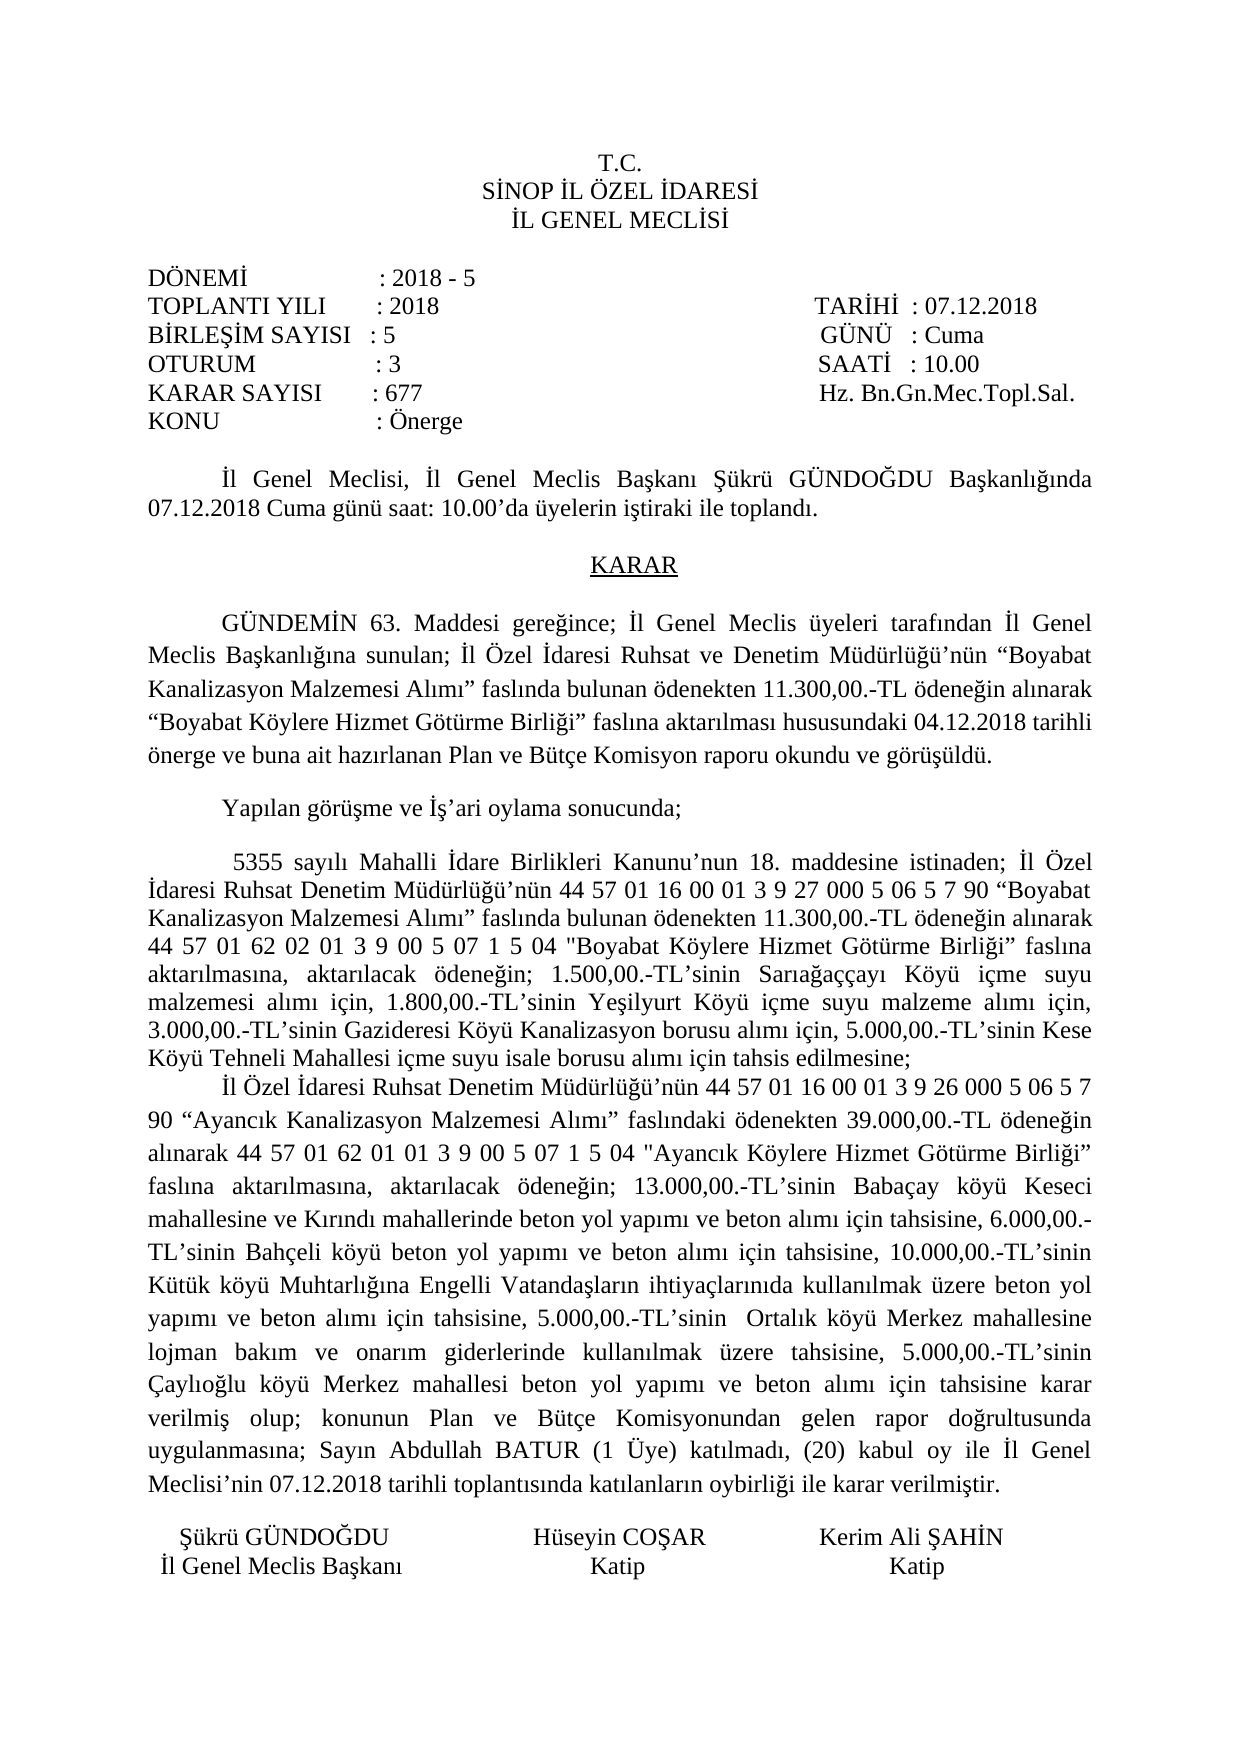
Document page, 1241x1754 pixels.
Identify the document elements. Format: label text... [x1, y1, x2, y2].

text Yapılan görüşme ve İş’ari oylama sonucunda; [148, 793, 1093, 822]
text BİRLEŞİM SAYISI : 5 GÜNÜ : Cuma [148, 320, 1093, 349]
text GÜNDEMİN 63. Maddesi gereğince; İl Genel Meclis üyeleri tarafından İl Genel Meclis Başkanlığına sunulan; İl Özel İdaresi Ruhsat ve Denetim Müdürlüğü’nün “Boyabat Kanalizasyon Malzemesi Alımı” faslında bulunan ödenekten 11.300,00.-TL ödeneğin alınarak “Boyabat Köylere Hizmet Götürme Birliği” faslına aktarılması hususundaki 04.12.2018 tarihli önerge ve buna ait hazırlanan Plan ve Bütçe Komisyon raporu okundu ve görüşüldü. [148, 608, 1093, 768]
text İl Özel İdaresi Ruhsat Denetim Müdürlüğü’nün 44 57 01 16 00 01 3 9 26 000 5 06 5 7 90 “Ayancık Kanalizasyon Malzemesi Alımı” faslındaki ödenekten 39.000,00.-TL ödeneğin alınarak 44 57 01 62 01 01 3 9 00 5 07 1 5 04 "Ayancık Köylere Hizmet Götürme Birliği” faslına aktarılmasına, aktarılacak ödeneğin; 13.000,00.-TL’sinin Babaçay köyü Keseci mahallesine ve Kırındı mahallerinde beton yol yapımı ve beton alımı için tahsisine, 6.000,00.-TL’sinin Bahçeli köyü beton yol yapımı ve beton alımı için tahsisine, 10.000,00.-TL’sinin Kütük köyü Muhtarlığına Engelli Vatandaşların ihtiyaçlarınıda kullanılmak üzere beton yol yapımı ve beton alımı için tahsisine, 5.000,00.-TL’sinin Ortalık köyü Merkez mahallesine lojman bakım ve onarım giderlerinde kullanılmak üzere tahsisine, 5.000,00.-TL’sinin Çaylıoğlu köyü Merkez mahallesi beton yol yapımı ve beton alımı için tahsisine karar verilmiş olup; konunun Plan ve Bütçe Komisyonundan gelen rapor doğrultusunda uygulanmasına; Sayın Abdullah BATUR (1 Üye) katılmadı, (20) kabul oy ile İl Genel Meclisi’nin 07.12.2018 tarihli toplantısında katılanların oybirliği ile karar verilmiştir. [148, 1072, 1093, 1497]
text İl Genel Meclis Başkanı Katip Katip [148, 1551, 1093, 1580]
text Şükrü GÜNDOĞDU Hüseyin COŞAR Kerim Ali ŞAHİN [148, 1522, 1093, 1551]
text T.C. [148, 148, 1093, 176]
text KARAR [516, 550, 1093, 579]
text OTURUM : 3 SAATİ : 10.00 [148, 349, 1093, 378]
text KONU : Önerge [148, 406, 1093, 435]
text SİNOP İL ÖZEL İDARESİ [148, 176, 1093, 205]
text DÖNEMİ : 2018 - 5 [148, 263, 1093, 291]
text İl Genel Meclisi, İl Genel Meclis Başkanı Şükrü GÜNDOĞDU Başkanlığında 07.12.2018 Cuma günü saat: 10.00’da üyelerin iştiraki ile toplandı. [148, 464, 1093, 521]
text İL GENEL MECLİSİ [148, 205, 1093, 234]
text KARAR SAYISI : 677 Hz. Bn.Gn.Mec.Topl.Sal. [148, 378, 1093, 406]
text 5355 sayılı Mahalli İdare Birlikleri Kanunu’nun 18. maddesine istinaden; İl Özel İdaresi Ruhsat Denetim Müdürlüğü’nün 44 57 01 16 00 01 3 9 27 000 5 06 5 7 90 “Boyabat Kanalizasyon Malzemesi Alımı” faslında bulunan ödenekten 11.300,00.-TL ödeneğin alınarak 44 57 01 62 02 01 3 9 00 5 07 1 5 04 "Boyabat Köylere Hizmet Götürme Birliği” faslına aktarılmasına, aktarılacak ödeneğin; 1.500,00.-TL’sinin Sarıağaççayı Köyü içme suyu malzemesi alımı için, 1.800,00.-TL’sinin Yeşilyurt Köyü içme suyu malzeme alımı için, 3.000,00.-TL’sinin Gazideresi Köyü Kanalizasyon borusu alımı için, 5.000,00.-TL’sinin Kese Köyü Tehneli Mahallesi içme suyu isale borusu alımı için tahsis edilmesine; [148, 847, 1093, 1072]
text TOPLANTI YILI : 2018 TARİHİ : 07.12.2018 [148, 291, 1093, 320]
